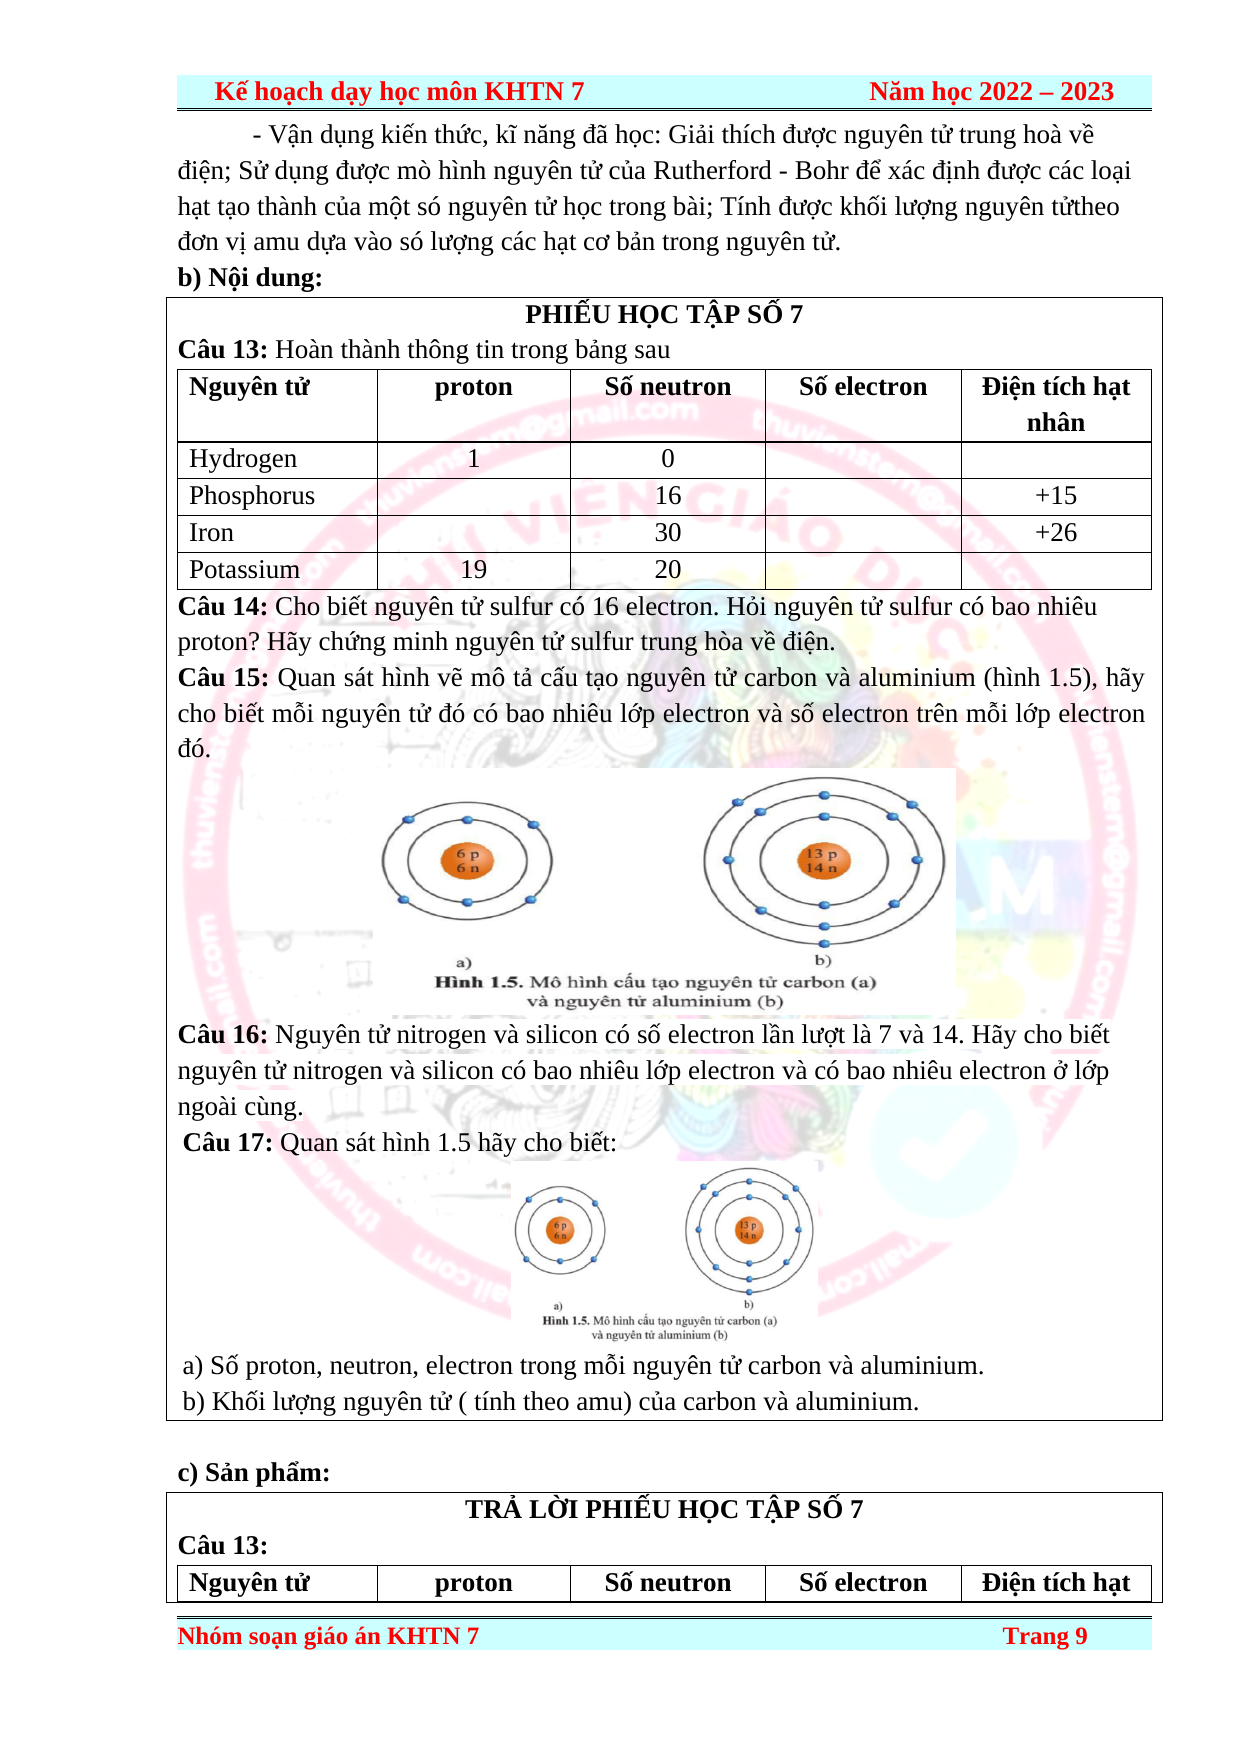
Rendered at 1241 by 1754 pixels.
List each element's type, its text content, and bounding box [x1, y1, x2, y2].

text điện; Sử dụng được mò hình nguyên tử của Rutherford - Bohr để xác định được các loại hạt tạo thành của một só nguyên tử học trong bài; Tính được khối lượng nguyên tửtheo đơn vị amu dựa vào só lượng các hạt cơ bản trong nguyên tử. [177, 154, 1152, 256]
list - Vận dụng kiến thức, kĩ năng đã học: Giải thích được nguyên tử trung hoà về [252, 118, 1152, 149]
table_header PHIẾU HỌC TẬP SỐ 7 Câu 13: Hoàn thành thông tin trong bảng sau Câu 14: Cho biết nguyên tử sulfur có 16 electron. Hỏi nguyên tử sulfur có bao nhiêu proton? Hãy chứng minh nguyên tử sulfur trung hòa về điện. Câu 15: Quan sát hình vẽ mô tả cấu tạo nguyên tử carbon và aluminium (hình 1.5), hãy cho biết mỗi nguyên tử đó có bao nhiêu lớp electron và số electron trên mỗi lớp electron đó. Câu 16: Nguyên tử nitrogen và silicon có số electron lần lượt là 7 và 14. Hãy cho biết nguyên tử nitrogen và silicon có bao nhiêu lớp electron và có bao nhiêu electron ở lớp ngoài cùng. Câu 17: Quan sát hình 1.5 hãy cho biết: a) Số proton, neutron, electron trong mỗi nguyên tử carbon và aluminium. b) Khối lượng nguyên tử ( tính theo amu) của carbon và aluminium. [167, 298, 1162, 1419]
picture [510, 1161, 819, 1345]
text c) Sản phẩm: [177, 1456, 1152, 1487]
picture [373, 768, 956, 1015]
text b) Nội dung: [177, 261, 1152, 292]
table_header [167, 1493, 1162, 1602]
